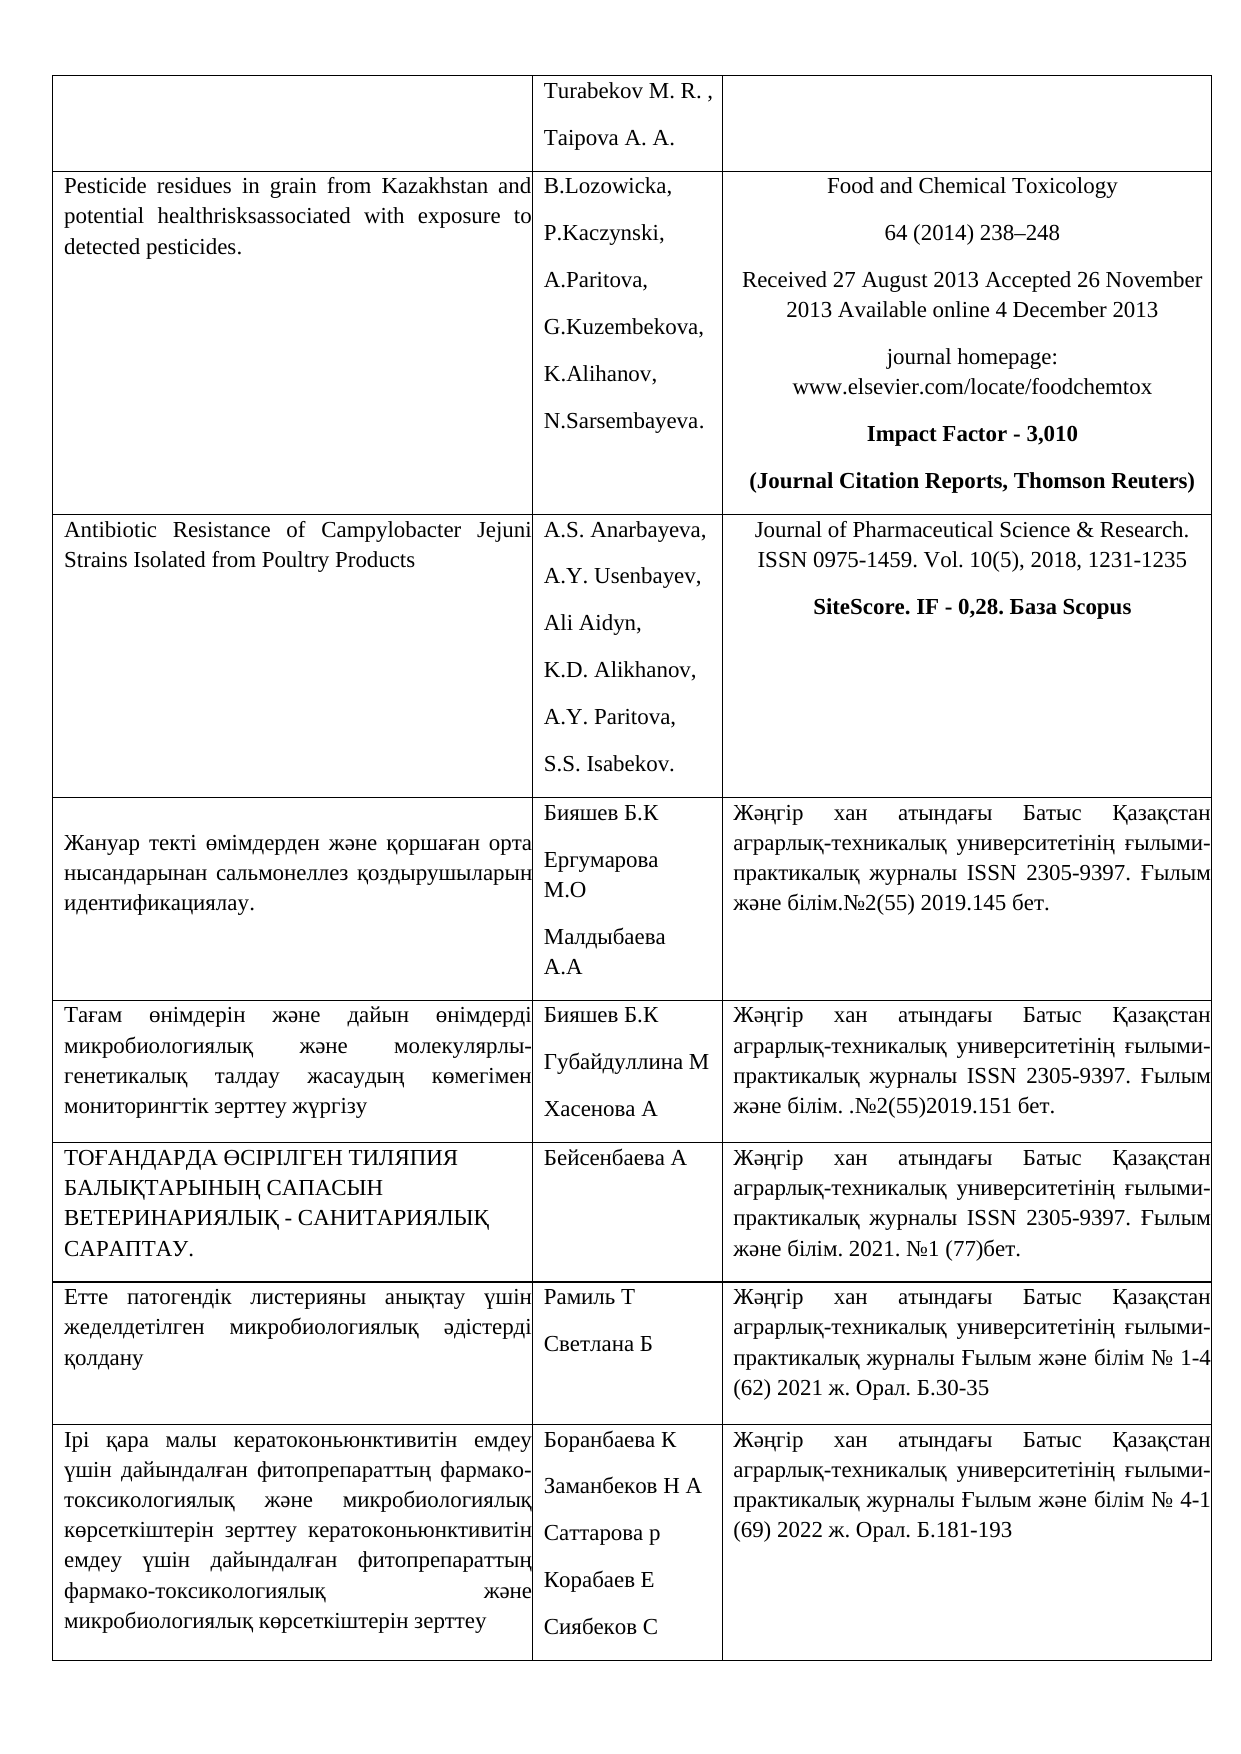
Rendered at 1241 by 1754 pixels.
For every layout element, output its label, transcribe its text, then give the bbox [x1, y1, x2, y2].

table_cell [53, 76, 532, 171]
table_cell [723, 76, 1211, 171]
table_cell B.Lozowicka, P.Kaczynski, A.Paritova, G.Kuzembekova, K.Alihanov, N.Sarsembayeva. [533, 172, 722, 514]
table_cell Жануар текті өмімдерден және қоршаған орта нысандарынан сальмонеллез қоздырушыларын идентификациялау. [53, 798, 532, 1000]
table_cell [53, 1425, 532, 1660]
table_cell Food and Chemical Toxicology 64 (2014) 238–248 Received 27 August 2013 Accepted 26 November 2013 Available online 4 December 2013 journal homepage: www.elsevier.com/locate/foodchemtox Impact Factor - 3,010 (Journal Citation Reports, Thomson Reuters) [723, 172, 1211, 514]
table_cell Жәңгір хан атындағы Батыс Қазақстан аграрлық-техникалық университетінің ғылыми-практикалық журналы ISSN 2305-9397. Ғылым және білім. 2021. №1 (77)бет. [723, 1143, 1211, 1281]
table_cell Тағам өнімдерін және дайын өнімдерді микробиологиялық және молекулярлы-генетикалық талдау жасаудың көмегімен мониторингтік зерттеу жүргізу [53, 1001, 532, 1142]
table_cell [723, 1425, 1211, 1660]
table_cell Рамиль Т Светлана Б [533, 1283, 722, 1424]
table_cell Жәңгір хан атындағы Батыс Қазақстан аграрлық-техникалық университетінің ғылыми-практикалық журналы ISSN 2305-9397. Ғылым және білім. .№2(55)2019.151 бет. [723, 1001, 1211, 1142]
table_cell Жәңгір хан атындағы Батыс Қазақстан аграрлық-техникалық университетінің ғылыми-практикалық журналы Ғылым және білім № 1-4 (62) 2021 ж. Орал. Б.30-35 [723, 1283, 1211, 1424]
table_cell Journal of Pharmaceutical Science & Research. ISSN 0975-1459. Vol. 10(5), 2018, 1231-1235 SiteScore. IF - 0,28. База Scopus [723, 515, 1211, 797]
table_cell Pesticide residues in grain from Kazakhstan and potential healthrisksassociated with exposure to detected pesticides. [53, 172, 532, 514]
table_cell Жәңгір хан атындағы Батыс Қазақстан аграрлық-техникалық университетінің ғылыми-практикалық журналы ISSN 2305-9397. Ғылым және білім.№2(55) 2019.145 бет. [723, 798, 1211, 1000]
table_cell Бейсенбаева А [533, 1143, 722, 1281]
table_cell Бияшев Б.К Ергумарова М.О Малдыбаева А.А [533, 798, 722, 1000]
table_cell Етте патогендік листерияны анықтау үшін жеделдетілген микробиологиялық әдістерді қолдану [53, 1283, 532, 1424]
table_cell ТОҒAНДAРДA ӨCІРІЛГEН ТИЛЯПИЯ БAЛЫҚТAРЫНЫҢ CAПACЫН ВEТEРИНAРИЯЛЫҚ - CAНИТAРИЯЛЫҚ CAРAПТAУ. [53, 1143, 532, 1281]
table_cell Бияшев Б.К Губайдуллина М Хасенова А [533, 1001, 722, 1142]
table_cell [533, 76, 722, 171]
table_cell A.S. Anarbayeva, A.Y. Usenbayev, Ali Aidyn, K.D. Alikhanov, A.Y. Paritova, S.S. Isabekov. [533, 515, 722, 797]
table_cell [533, 1425, 722, 1660]
table_cell Antibiotic Resistance of Campylobacter Jejuni Strains Isolated from Poultry Products [53, 515, 532, 797]
